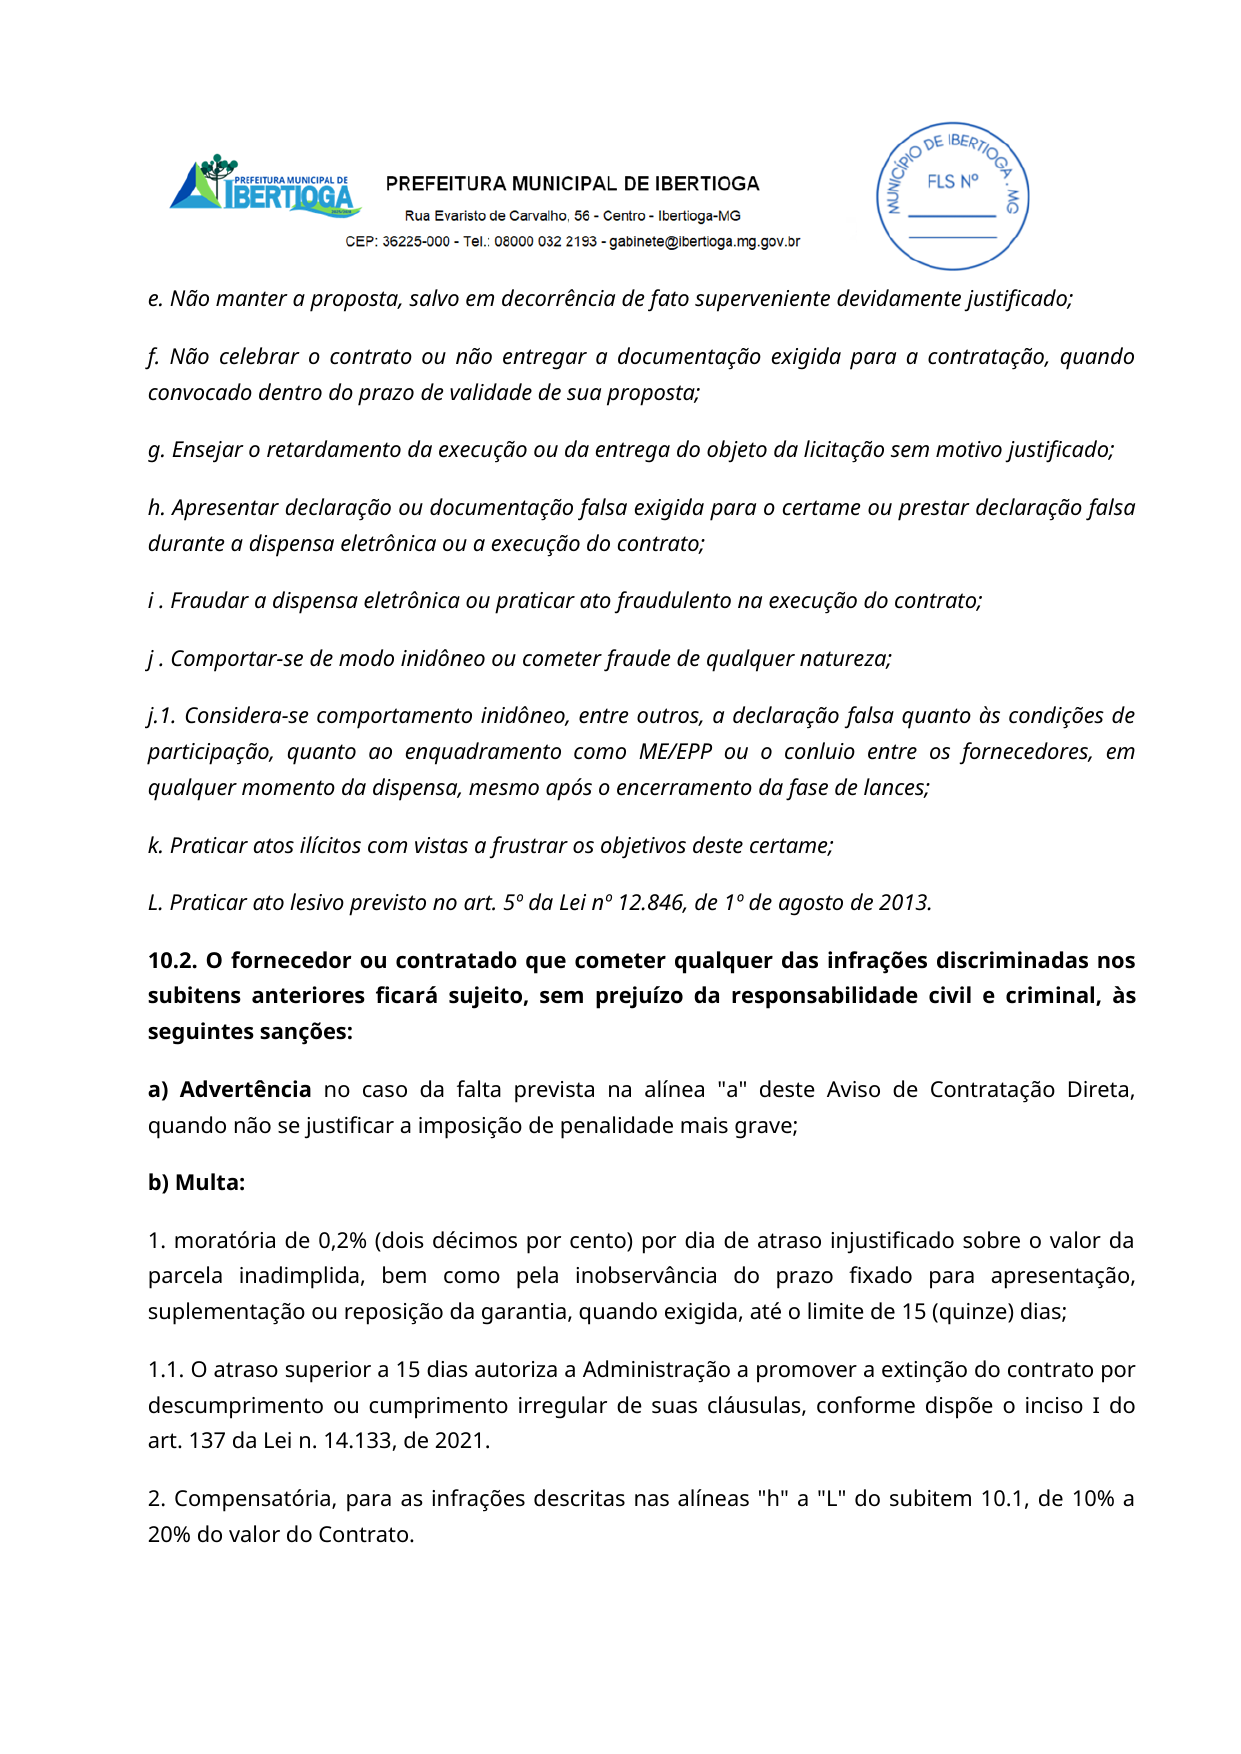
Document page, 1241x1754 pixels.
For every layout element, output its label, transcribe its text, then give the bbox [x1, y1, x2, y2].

picture [147, 75, 1050, 284]
text 1.1. O atraso superior a 15 dias autoriza a Administração a promover a extinção do contrato por descumprimento ou cumprimento irregular de suas cláusulas, conforme dispõe o inciso I do art. 137 da Lei n. 14.133, de 2021. [148, 1354, 1137, 1455]
text g. Ensejar o retardamento da execução ou da entrega do objeto da licitação sem motivo justificado; [148, 434, 1137, 464]
text 1. moratória de 0,2% (dois décimos por cento) por dia de atraso injustificado sobre o valor da parcela inadimplida, bem como pela inobservância do prazo fixado para apresentação, suplementação ou reposição da garantia, quando exigida, até o limite de 15 (quinze) dias; [148, 1225, 1137, 1326]
text j . Comportar-se de modo inidôneo ou cometer fraude de qualquer natureza; [148, 643, 1137, 673]
text e. Não manter a proposta, salvo em decorrência de fato superveniente devidamente justificado; [148, 283, 1137, 313]
text a) Advertência no caso da falta prevista na alínea "a" deste Aviso de Contratação Direta, quando não se justificar a imposição de penalidade mais grave; [148, 1074, 1137, 1139]
text k. Praticar atos ilícitos com vistas a frustrar os objetivos deste certame; [148, 829, 1137, 859]
text h. Apresentar declaração ou documentação falsa exigida para o certame ou prestar declaração falsa durante a dispensa eletrônica ou a execução do contrato; [148, 492, 1137, 557]
text b) Multa: [148, 1167, 1137, 1197]
text f. Não celebrar o contrato ou não entregar a documentação exigida para a contratação, quando convocado dentro do prazo de validade de sua proposta; [148, 341, 1137, 407]
text j.1. Considera-se comportamento inidôneo, entre outros, a declaração falsa quanto às condições de participação, quanto ao enquadramento como ME/EPP ou o conluio entre os fornecedores, em qualquer momento da dispensa, mesmo após o encerramento da fase de lances; [148, 701, 1137, 802]
text 2. Compensatória, para as infrações descritas nas alíneas "h" a "L" do subitem 10.1, de 10% a 20% do valor do Contrato. [148, 1483, 1137, 1548]
text 10.2. O fornecedor ou contratado que cometer qualquer das infrações discriminadas nos subitens anteriores ficará sujeito, sem prejuízo da responsabilidade civil e criminal, às seguintes sanções: [148, 945, 1137, 1046]
text i . Fraudar a dispensa eletrônica ou praticar ato fraudulento na execução do contrato; [148, 585, 1137, 615]
text L. Praticar ato lesivo previsto no art. 5º da Lei nº 12.846, de 1º de agosto de 2013. [148, 887, 1137, 917]
